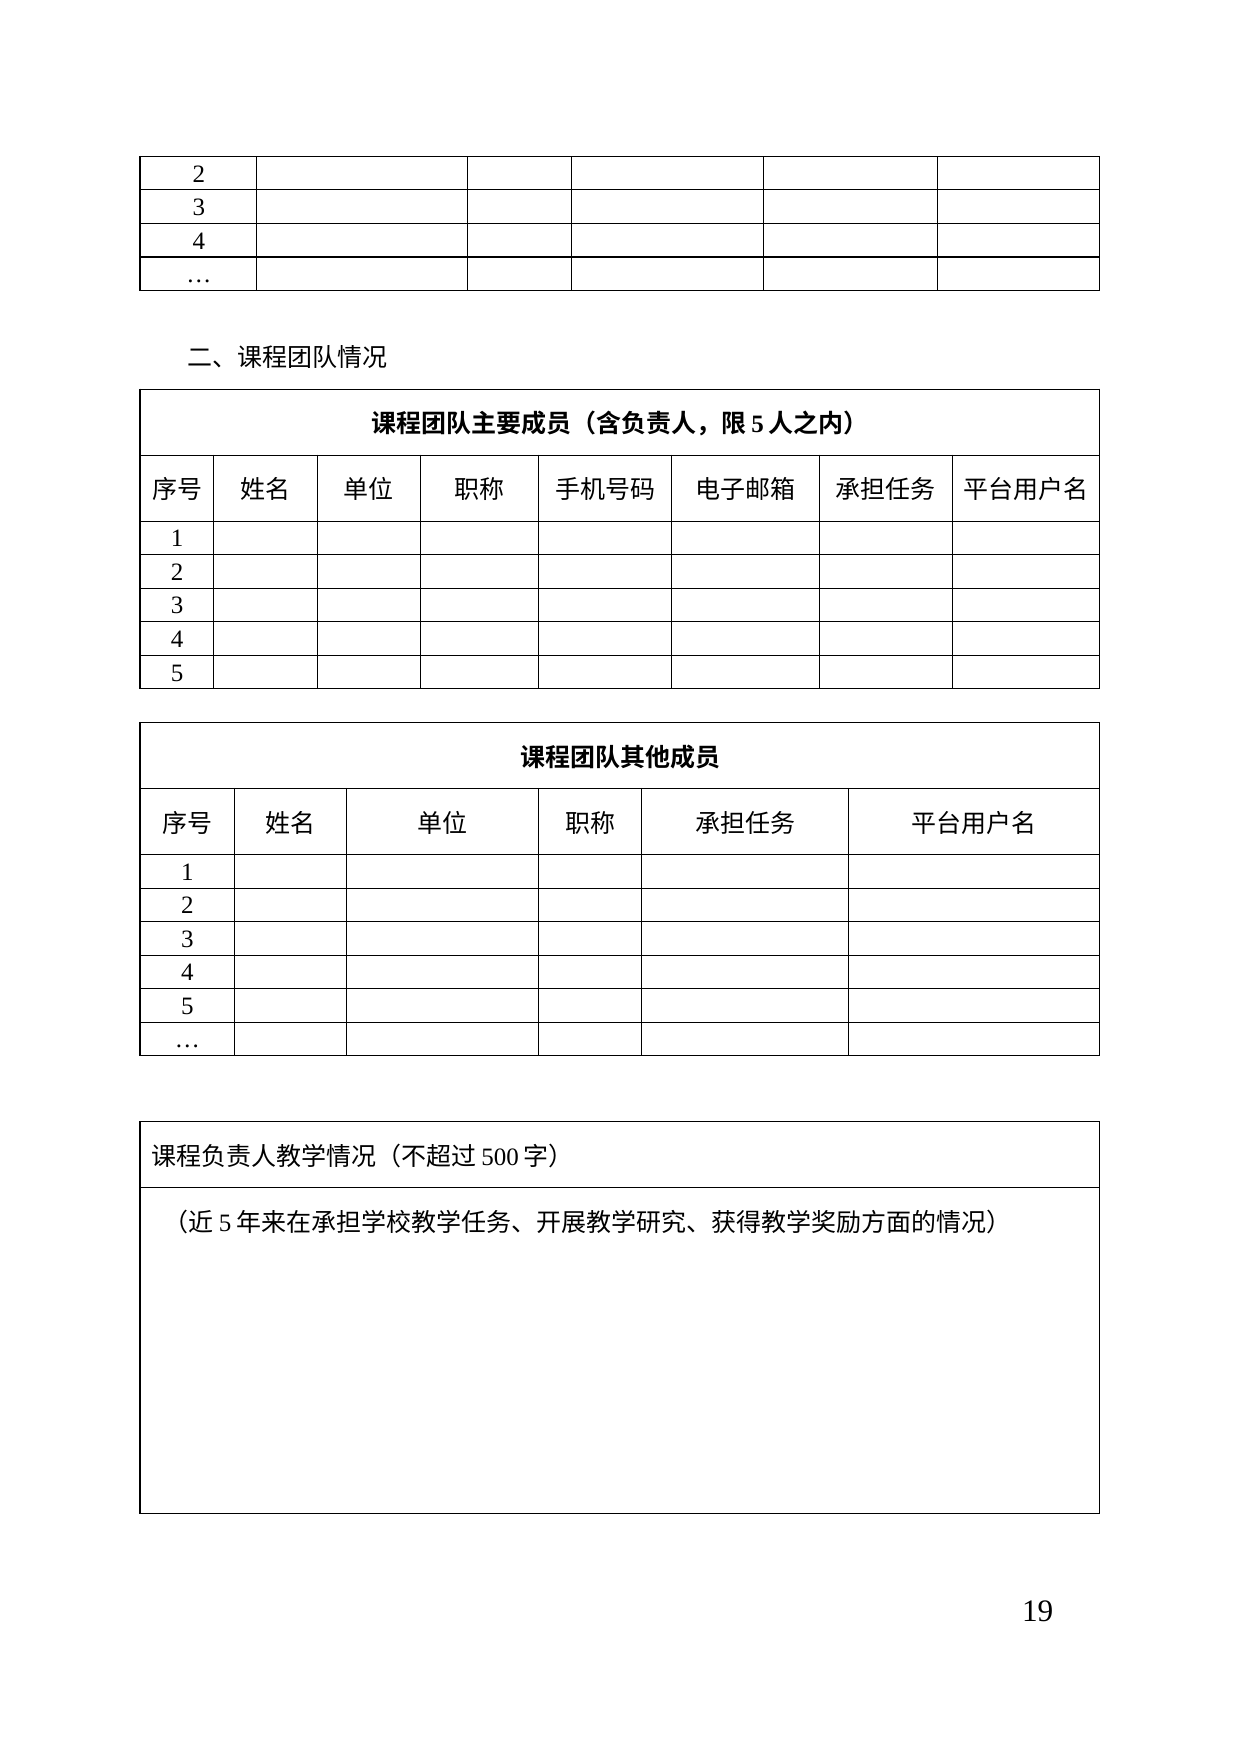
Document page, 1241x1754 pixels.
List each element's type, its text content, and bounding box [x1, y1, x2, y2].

table_cell 手机号码 [539, 456, 671, 521]
table_cell [820, 622, 952, 655]
table_cell 5 [141, 989, 234, 1022]
table_cell [421, 622, 538, 655]
table_cell 2 [141, 889, 234, 921]
table_cell 3 [141, 589, 213, 621]
table_cell [539, 956, 641, 988]
table_cell （近5年来在承担学校教学任务、开展教学研究、获得教学奖励方面的情况） [141, 1188, 1099, 1513]
table_cell [642, 889, 848, 921]
table_cell [347, 889, 538, 921]
table_cell 职称 [539, 789, 641, 854]
table_cell … [141, 1023, 234, 1055]
table_cell [318, 589, 420, 621]
table_cell [539, 855, 641, 887]
table_cell 序号 [141, 789, 234, 854]
table_cell [642, 1023, 848, 1055]
table_cell 平台用户名 [849, 789, 1099, 854]
table_cell [849, 956, 1099, 988]
table_cell [938, 224, 1099, 256]
table_cell [235, 989, 346, 1022]
table_cell 3 [141, 922, 234, 954]
table_cell [318, 622, 420, 655]
table_cell [539, 656, 671, 688]
table_cell 承担任务 [642, 789, 848, 854]
table_cell [257, 258, 467, 290]
table_cell 姓名 [214, 456, 317, 521]
table_cell [214, 522, 317, 554]
table_cell 单位 [347, 789, 538, 854]
table_header 课程团队其他成员 [141, 723, 1099, 788]
table_cell [318, 522, 420, 554]
table_cell [257, 224, 467, 256]
table_cell [214, 622, 317, 655]
table_cell [642, 956, 848, 988]
table_cell [235, 855, 346, 887]
table_cell [820, 555, 952, 588]
table_cell [849, 1023, 1099, 1055]
table_cell [539, 989, 641, 1022]
table_cell [849, 989, 1099, 1022]
table_cell [468, 157, 571, 189]
table_cell [953, 622, 1099, 655]
table_cell [539, 589, 671, 621]
table_cell [764, 258, 937, 290]
table_cell [572, 190, 763, 223]
table_cell [764, 190, 937, 223]
table_cell [235, 956, 346, 988]
table_cell 3 [141, 190, 256, 223]
table_cell 1 [141, 522, 213, 554]
table_cell [953, 522, 1099, 554]
table_cell [642, 989, 848, 1022]
table_cell [539, 889, 641, 921]
table_cell [572, 224, 763, 256]
table_cell [539, 1023, 641, 1055]
table_cell [672, 522, 819, 554]
table_cell [214, 656, 317, 688]
text 二、课程团队情况 [187, 323, 1053, 388]
table_cell [539, 922, 641, 954]
table_cell [539, 522, 671, 554]
table_cell [820, 522, 952, 554]
table_cell [235, 1023, 346, 1055]
table_cell [672, 555, 819, 588]
table_cell [214, 589, 317, 621]
table_cell [642, 922, 848, 954]
table_cell [672, 589, 819, 621]
table_cell [318, 555, 420, 588]
table_cell 电子邮箱 [672, 456, 819, 521]
table_cell 姓名 [235, 789, 346, 854]
table_cell [235, 889, 346, 921]
table_cell [953, 656, 1099, 688]
table_cell [572, 258, 763, 290]
table_cell [539, 555, 671, 588]
table_cell [572, 157, 763, 189]
table_cell 平台用户名 [953, 456, 1099, 521]
table_cell [938, 258, 1099, 290]
table_cell [672, 656, 819, 688]
table_cell [820, 589, 952, 621]
table_cell [235, 922, 346, 954]
table_cell [347, 1023, 538, 1055]
table_cell [642, 855, 848, 887]
table_cell [257, 190, 467, 223]
table_cell [849, 855, 1099, 887]
table_cell 5 [141, 656, 213, 688]
table_cell [820, 656, 952, 688]
table_cell [421, 522, 538, 554]
table_cell 职称 [421, 456, 538, 521]
table_cell 2 [141, 157, 256, 189]
table_cell [347, 956, 538, 988]
table_cell [421, 555, 538, 588]
table_cell 4 [141, 622, 213, 655]
table_cell [849, 889, 1099, 921]
table_cell [468, 258, 571, 290]
table_cell [347, 989, 538, 1022]
table_cell 序号 [141, 456, 213, 521]
table_cell 1 [141, 855, 234, 887]
table_cell [421, 656, 538, 688]
table_cell [764, 224, 937, 256]
table_cell [539, 622, 671, 655]
table_cell [938, 157, 1099, 189]
table_cell 2 [141, 555, 213, 588]
table_cell [421, 589, 538, 621]
table_cell [318, 656, 420, 688]
table_cell 4 [141, 224, 256, 256]
table_cell 单位 [318, 456, 420, 521]
table_cell [468, 224, 571, 256]
table_cell 承担任务 [820, 456, 952, 521]
table_cell [347, 922, 538, 954]
table_cell [849, 922, 1099, 954]
table_cell [214, 555, 317, 588]
table_cell 4 [141, 956, 234, 988]
table_cell [257, 157, 467, 189]
table_cell [764, 157, 937, 189]
table_cell [468, 190, 571, 223]
table_cell [953, 555, 1099, 588]
table_cell … [141, 258, 256, 290]
table_cell [953, 589, 1099, 621]
table_cell [347, 855, 538, 887]
table_header 课程负责人教学情况（不超过500字） [141, 1122, 1099, 1187]
table_header 课程团队主要成员（含负责人，限5人之内） [141, 390, 1099, 454]
table_cell [938, 190, 1099, 223]
table_cell [672, 622, 819, 655]
